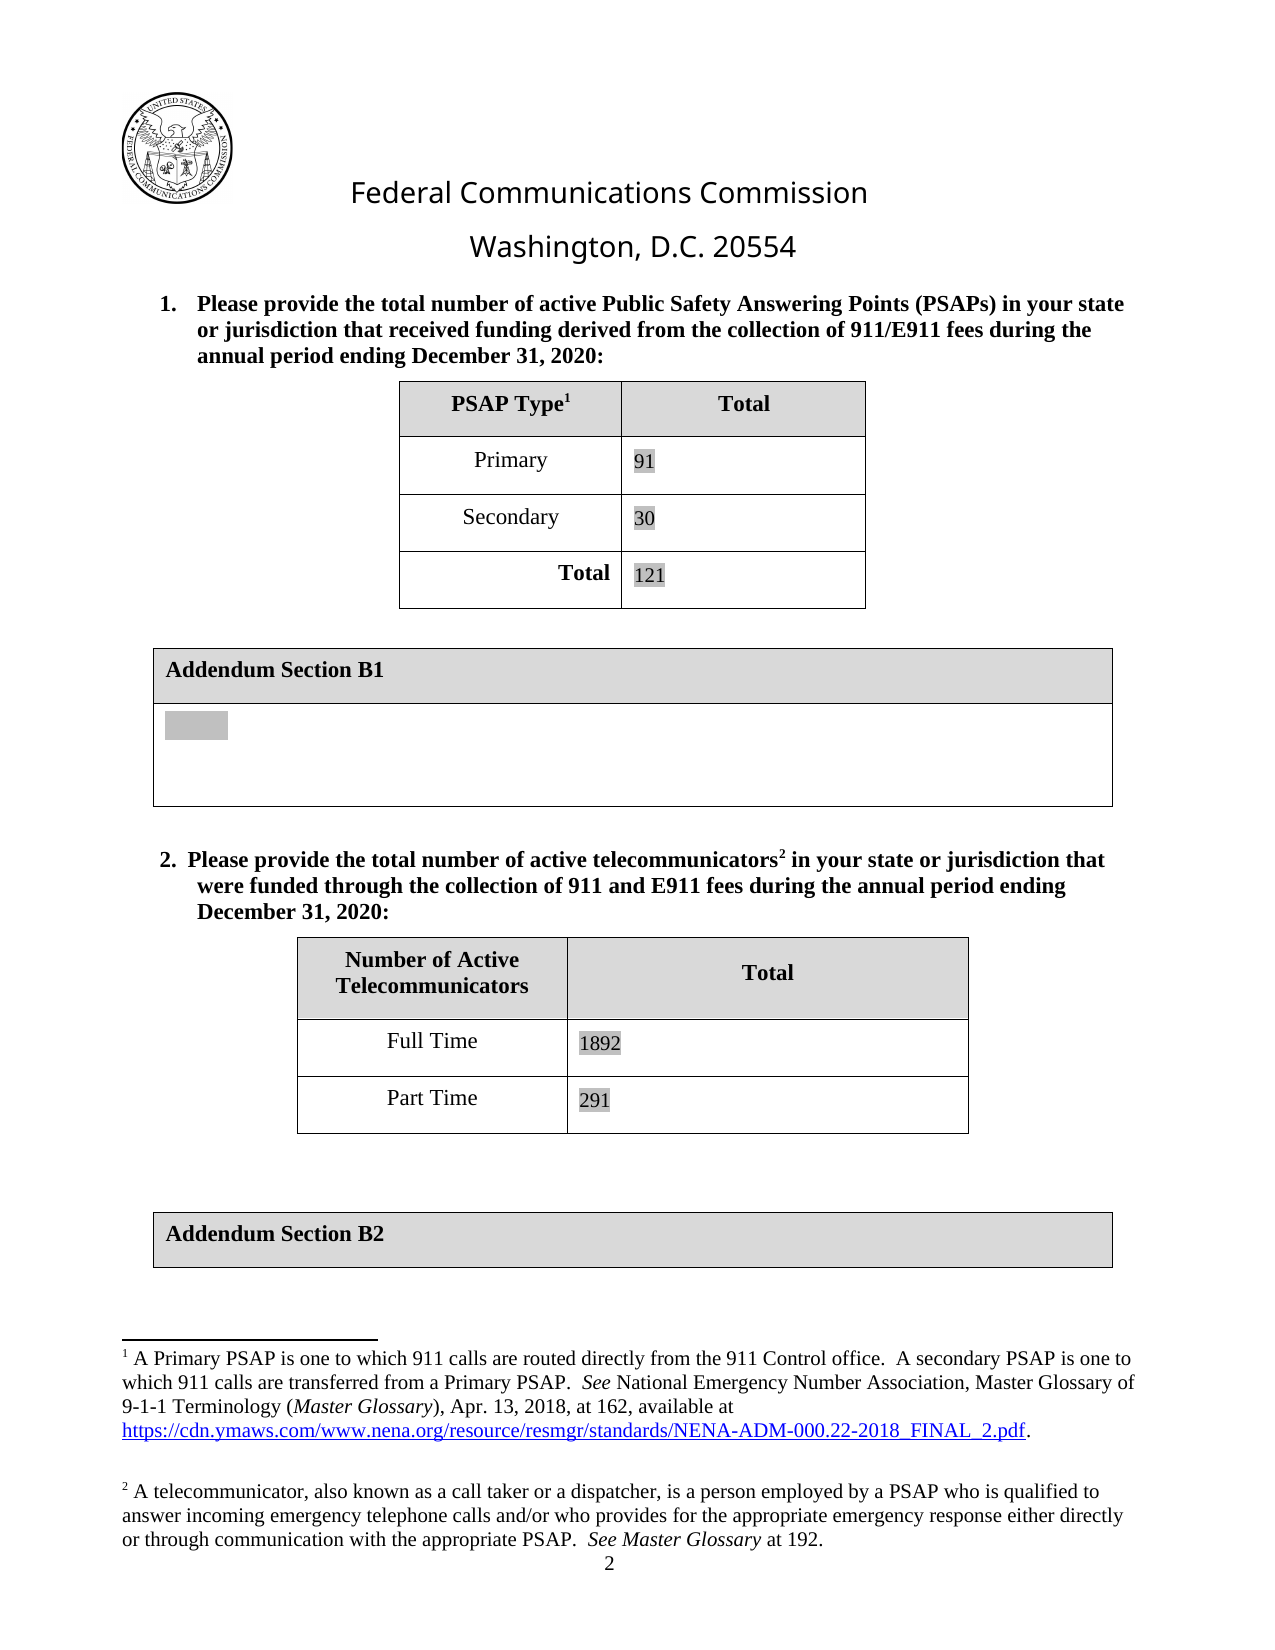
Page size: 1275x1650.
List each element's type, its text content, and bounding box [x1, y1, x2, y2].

list Please provide the total number of active Public Safety Answering Points (PSAPs) in your state or jurisdiction that received funding derived from the collection of 911/E911 fees during the annual period ending December 31, 2020: [159, 290, 1144, 369]
table_cell Full Time [298, 1020, 567, 1076]
table_header Total [622, 382, 865, 436]
table_cell Secondary [400, 495, 621, 551]
table_cell 291 [568, 1077, 968, 1133]
table_header Addendum Section B2 [154, 1213, 1112, 1267]
table_cell Total [400, 552, 621, 608]
table_header Total [568, 938, 968, 1018]
table_cell 91 [622, 437, 865, 493]
list Please provide the total number of active telecommunicators in your state or jurisdiction that were funded through the collection of 911 and E911 fees during the annual period ending December 31, 2020: [159, 846, 1144, 925]
table_header PSAP Type [400, 382, 621, 436]
table_cell Primary [400, 437, 621, 493]
table_cell [154, 704, 1112, 806]
table_cell 30 [622, 495, 865, 551]
picture [121, 92, 233, 204]
table_cell 121 [622, 552, 865, 608]
table_header Addendum Section B1 [154, 649, 1112, 703]
table_cell 1892 [568, 1020, 968, 1076]
table_header Number of Active Telecommunicators [298, 938, 567, 1018]
table_cell Part Time [298, 1077, 567, 1133]
